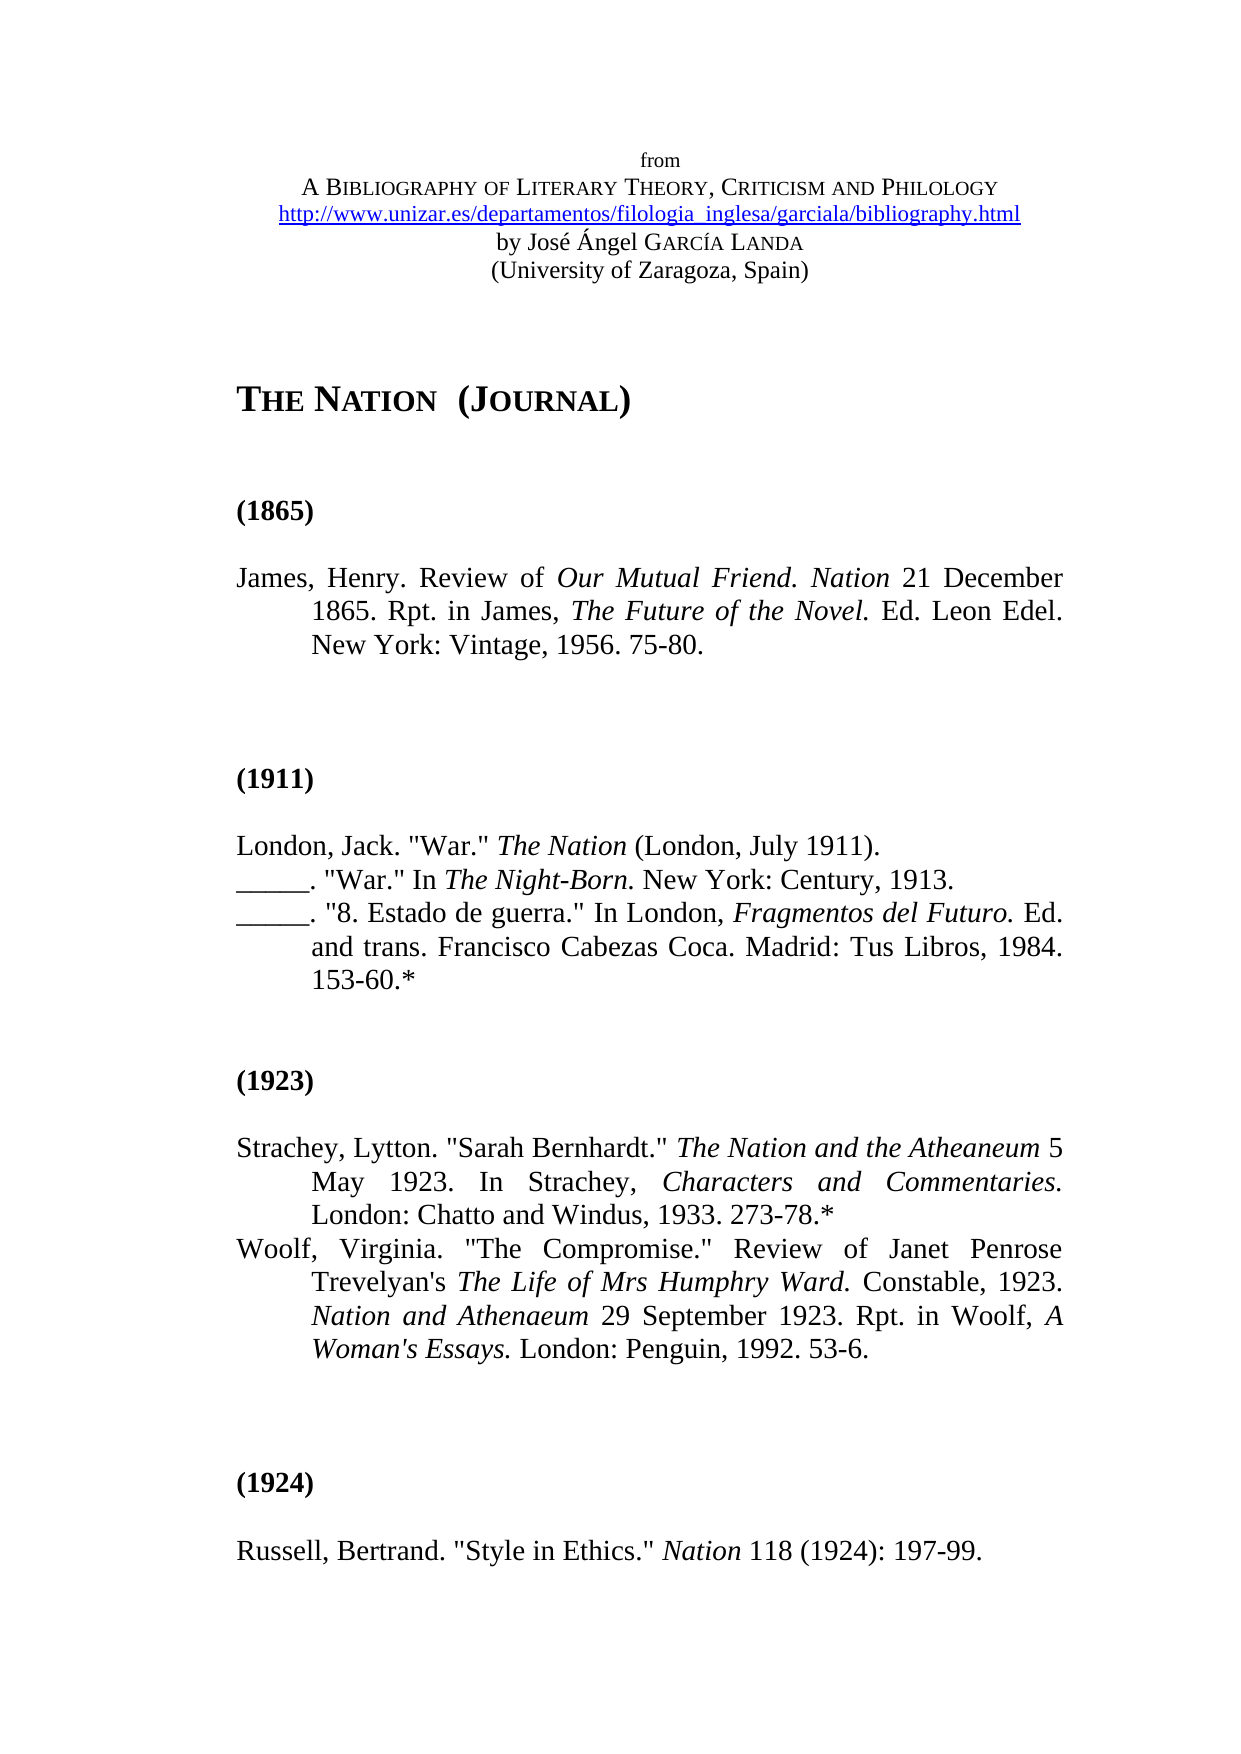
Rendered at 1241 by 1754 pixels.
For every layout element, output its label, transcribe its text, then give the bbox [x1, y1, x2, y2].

text (1865) [236, 493, 1063, 526]
text (1924) [236, 1466, 1063, 1499]
text (University of Zaragoza, Spain) [236, 256, 1063, 284]
text London, Jack. "War." The Nation (London, July 1911). [236, 828, 1063, 862]
text James, Henry. Review of Our Mutual Friend. Nation 21 December 1865. Rpt. in James, The Future of the Novel. Ed. Leon Edel. New York: Vintage, 1956. 75-80. [236, 560, 1063, 661]
text http://www.unizar.es/departamentos/filologia_inglesa/garciala/bibliography.html [236, 200, 1063, 227]
subtitle The Nation (Journal) [236, 376, 1063, 419]
text Russell, Bertrand. "Style in Ethics." Nation 118 (1924): 197-99. [236, 1533, 1063, 1566]
text A Bibliography of Literary Theory, Criticism and Philology [236, 172, 1063, 200]
text _____. "8. Estado de guerra." In London, Fragmentos del Futuro. Ed. and trans. Francisco Cabezas Coca. Madrid: Tus Libros, 1984. 153-60.* [236, 895, 1063, 996]
text _____. "War." In The Night-Born. New York: Century, 1913. [236, 862, 1063, 895]
text Strachey, Lytton. "Sarah Bernhardt." The Nation and the Atheaneum 5 May 1923. In Strachey, Characters and Commentaries. London: Chatto and Windus, 1933. 273-78.* [236, 1130, 1063, 1231]
text by José Ángel García Landa [236, 227, 1063, 256]
text (1923) [236, 1063, 1063, 1097]
text Woolf, Virginia. "The Compromise." Review of Janet Penrose Trevelyan's The Life of Mrs Humphry Ward. Constable, 1923. Nation and Athenaeum 29 September 1923. Rpt. in Woolf, A Woman's Essays. London: Penguin, 1992. 53-6. [236, 1231, 1063, 1365]
text from [236, 148, 1063, 172]
text (1911) [236, 761, 1063, 795]
